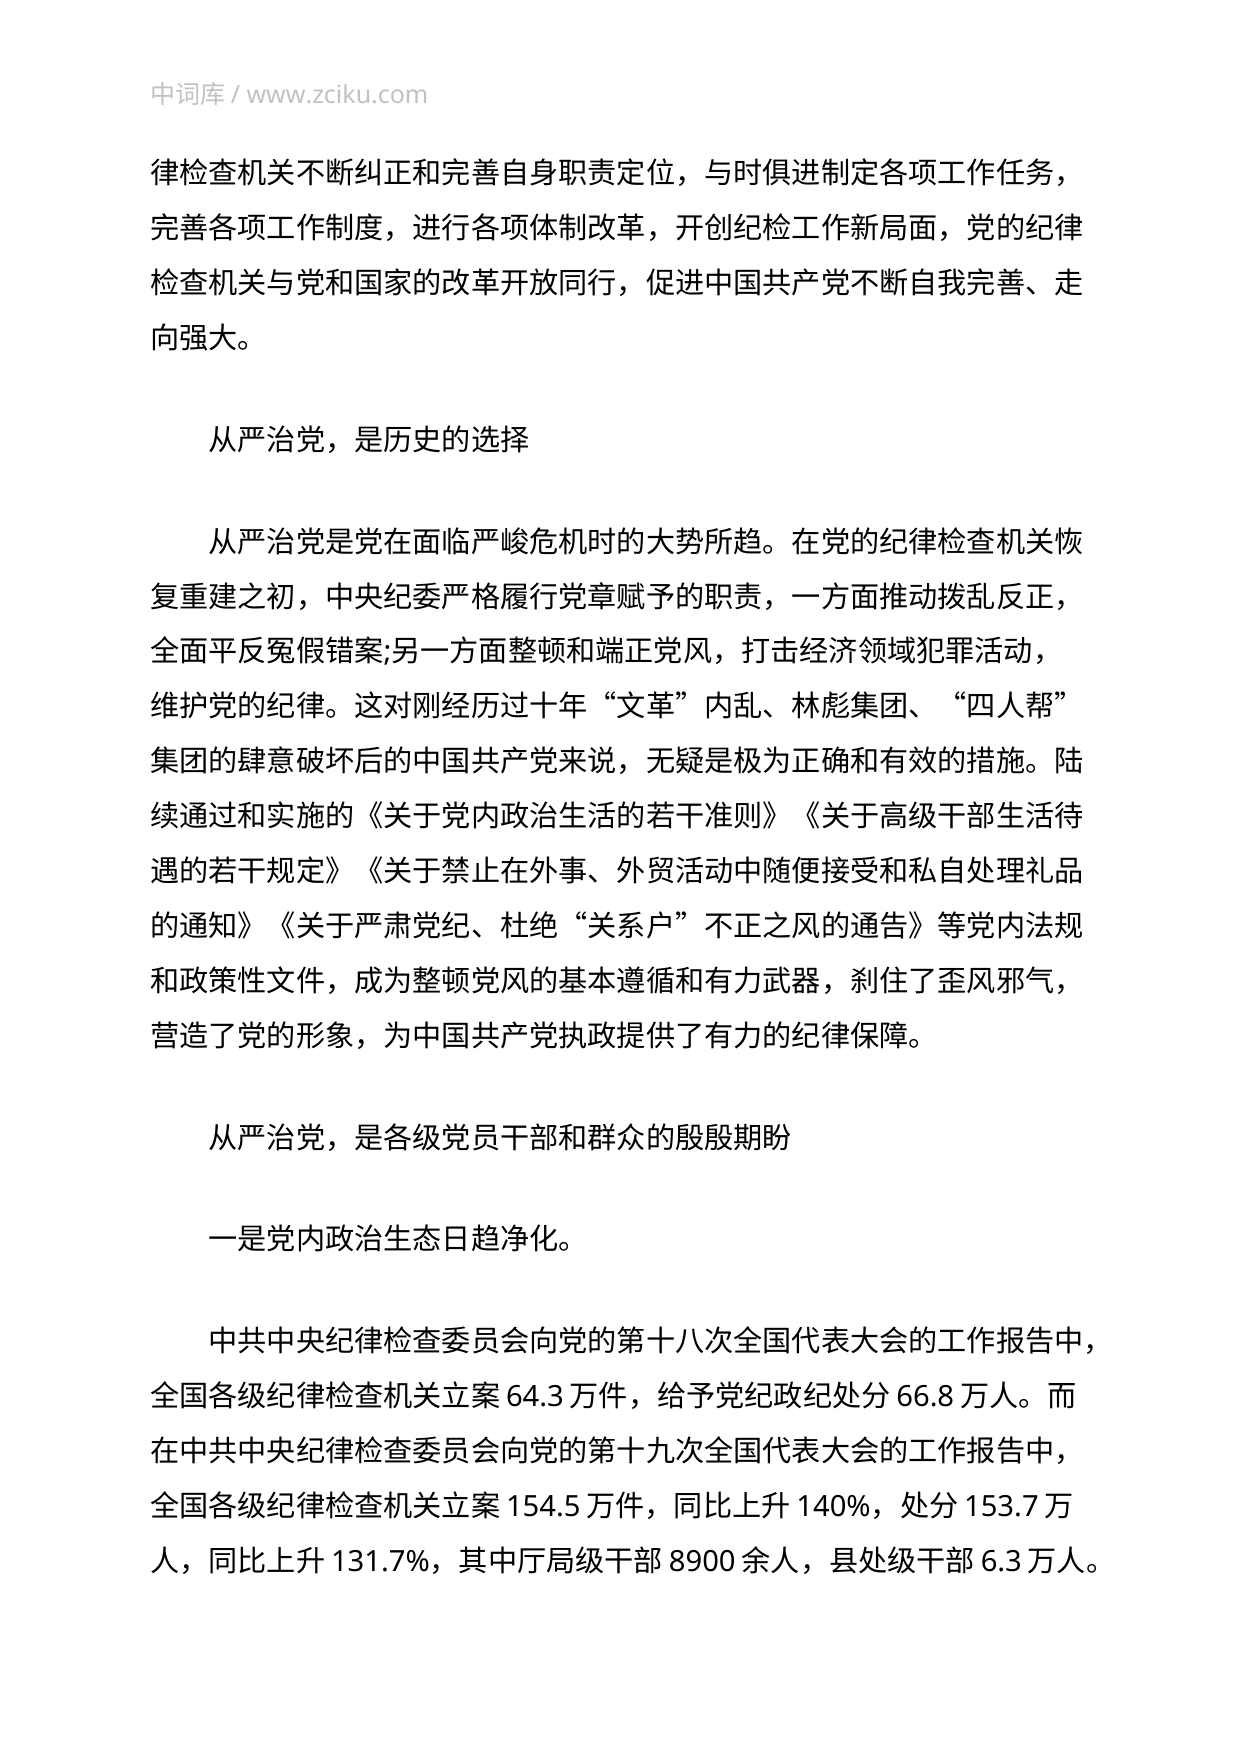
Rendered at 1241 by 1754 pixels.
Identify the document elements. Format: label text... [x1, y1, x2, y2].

text 从严治党是党在面临严峻危机时的大势所趋。在党的纪律检查机关恢复重建之初，中央纪委严格履行党章赋予的职责，一方面推动拨乱反正，全面平反冤假错案;另一方面整顿和端正党风，打击经济领域犯罪活动，维护党的纪律。这对刚经历过十年“文革”内乱、林彪集团、“四人帮”集团的肆意破坏后的中国共产党来说，无疑是极为正确和有效的措施。陆续通过和实施的《关于党内政治生活的若干准则》《关于高级干部生活待遇的若干规定》《关于禁止在外事、外贸活动中随便接受和私自处理礼品的通知》《关于严肃党纪、杜绝“关系户”不正之风的通告》等党内法规和政策性文件，成为整顿党风的基本遵循和有力武器，刹住了歪风邪气，营造了党的形象，为中国共产党执政提供了有力的纪律保障。 [150, 518, 1090, 1055]
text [150, 150, 1090, 357]
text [150, 1318, 1090, 1580]
text 从严治党，是历史的选择 [150, 416, 1090, 459]
text 从严治党，是各级党员干部和群众的殷殷期盼 [150, 1114, 1090, 1156]
text 一是党内政治生态日趋净化。 [150, 1216, 1090, 1258]
